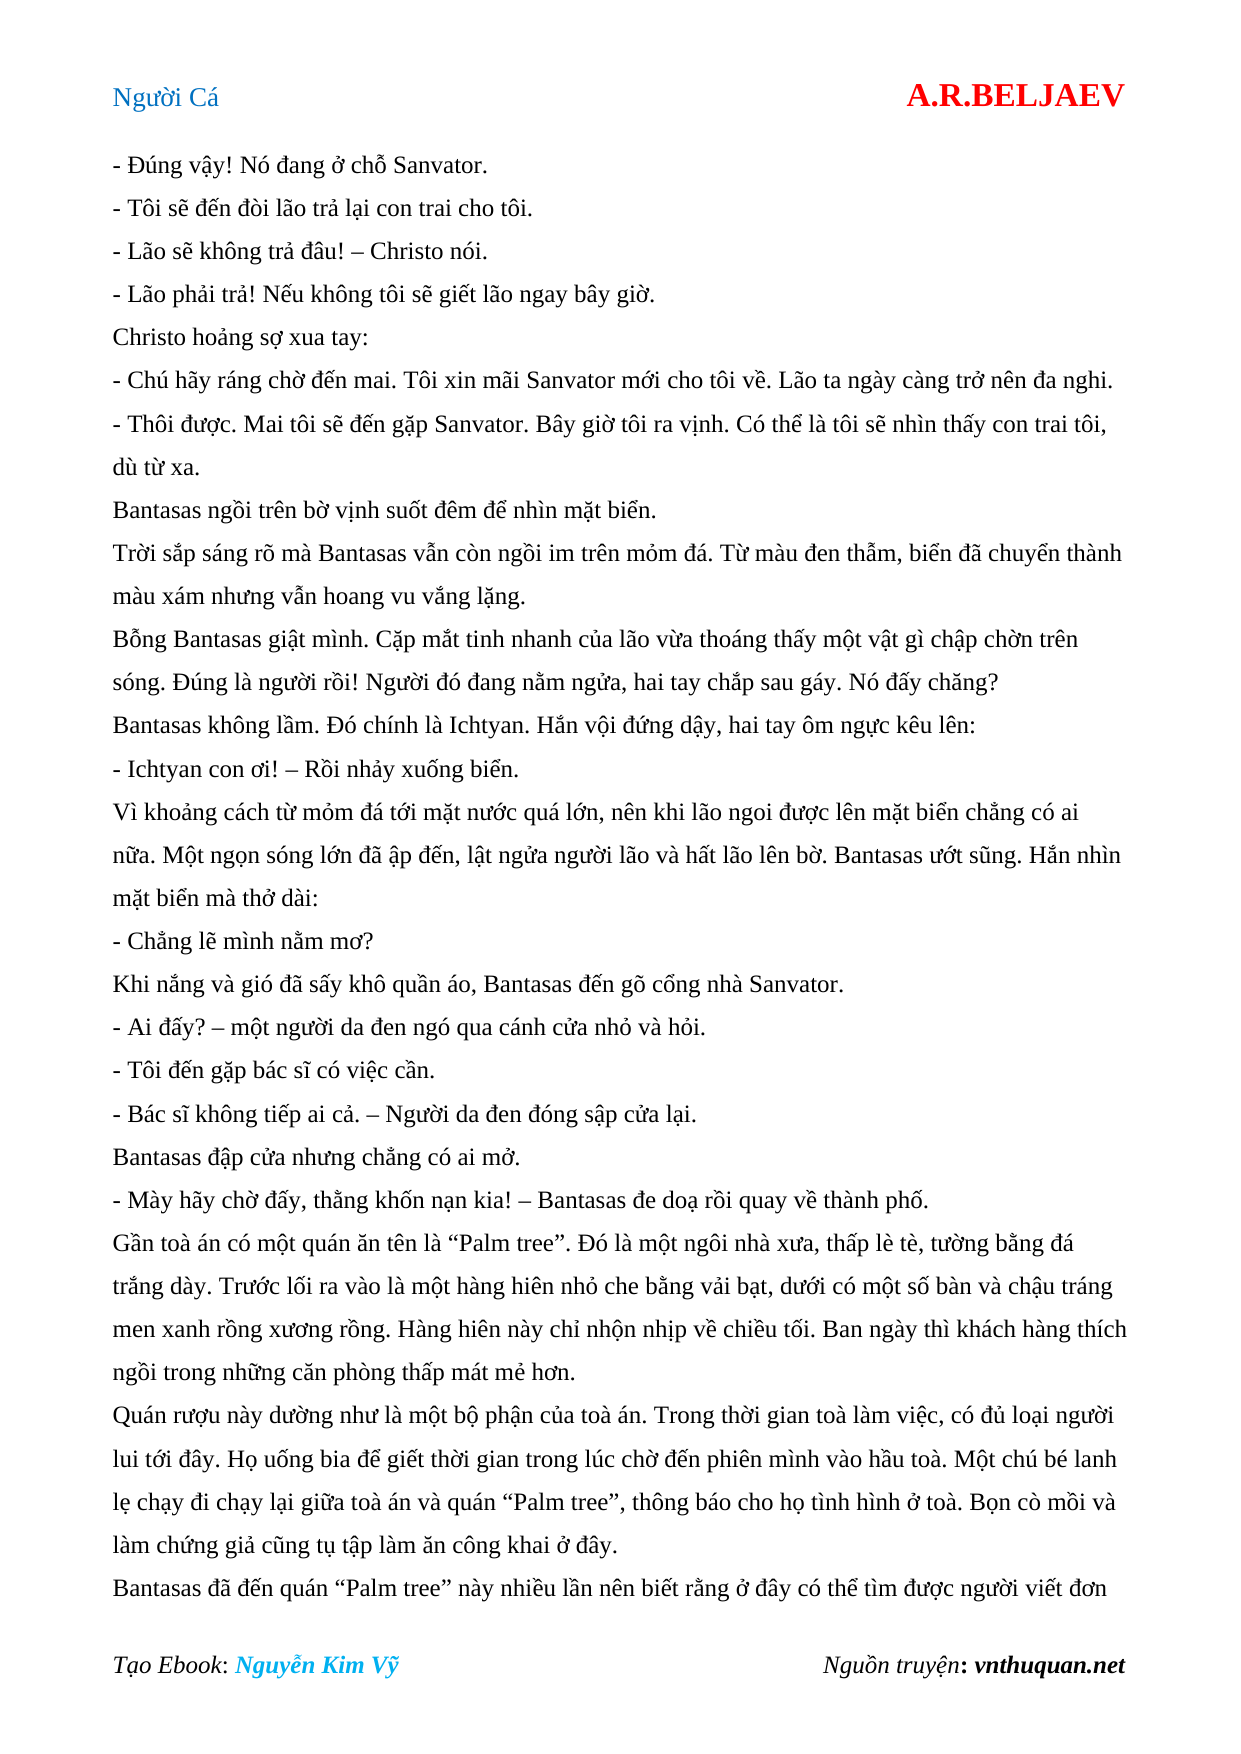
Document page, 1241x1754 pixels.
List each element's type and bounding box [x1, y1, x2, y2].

text [112, 150, 1128, 1602]
